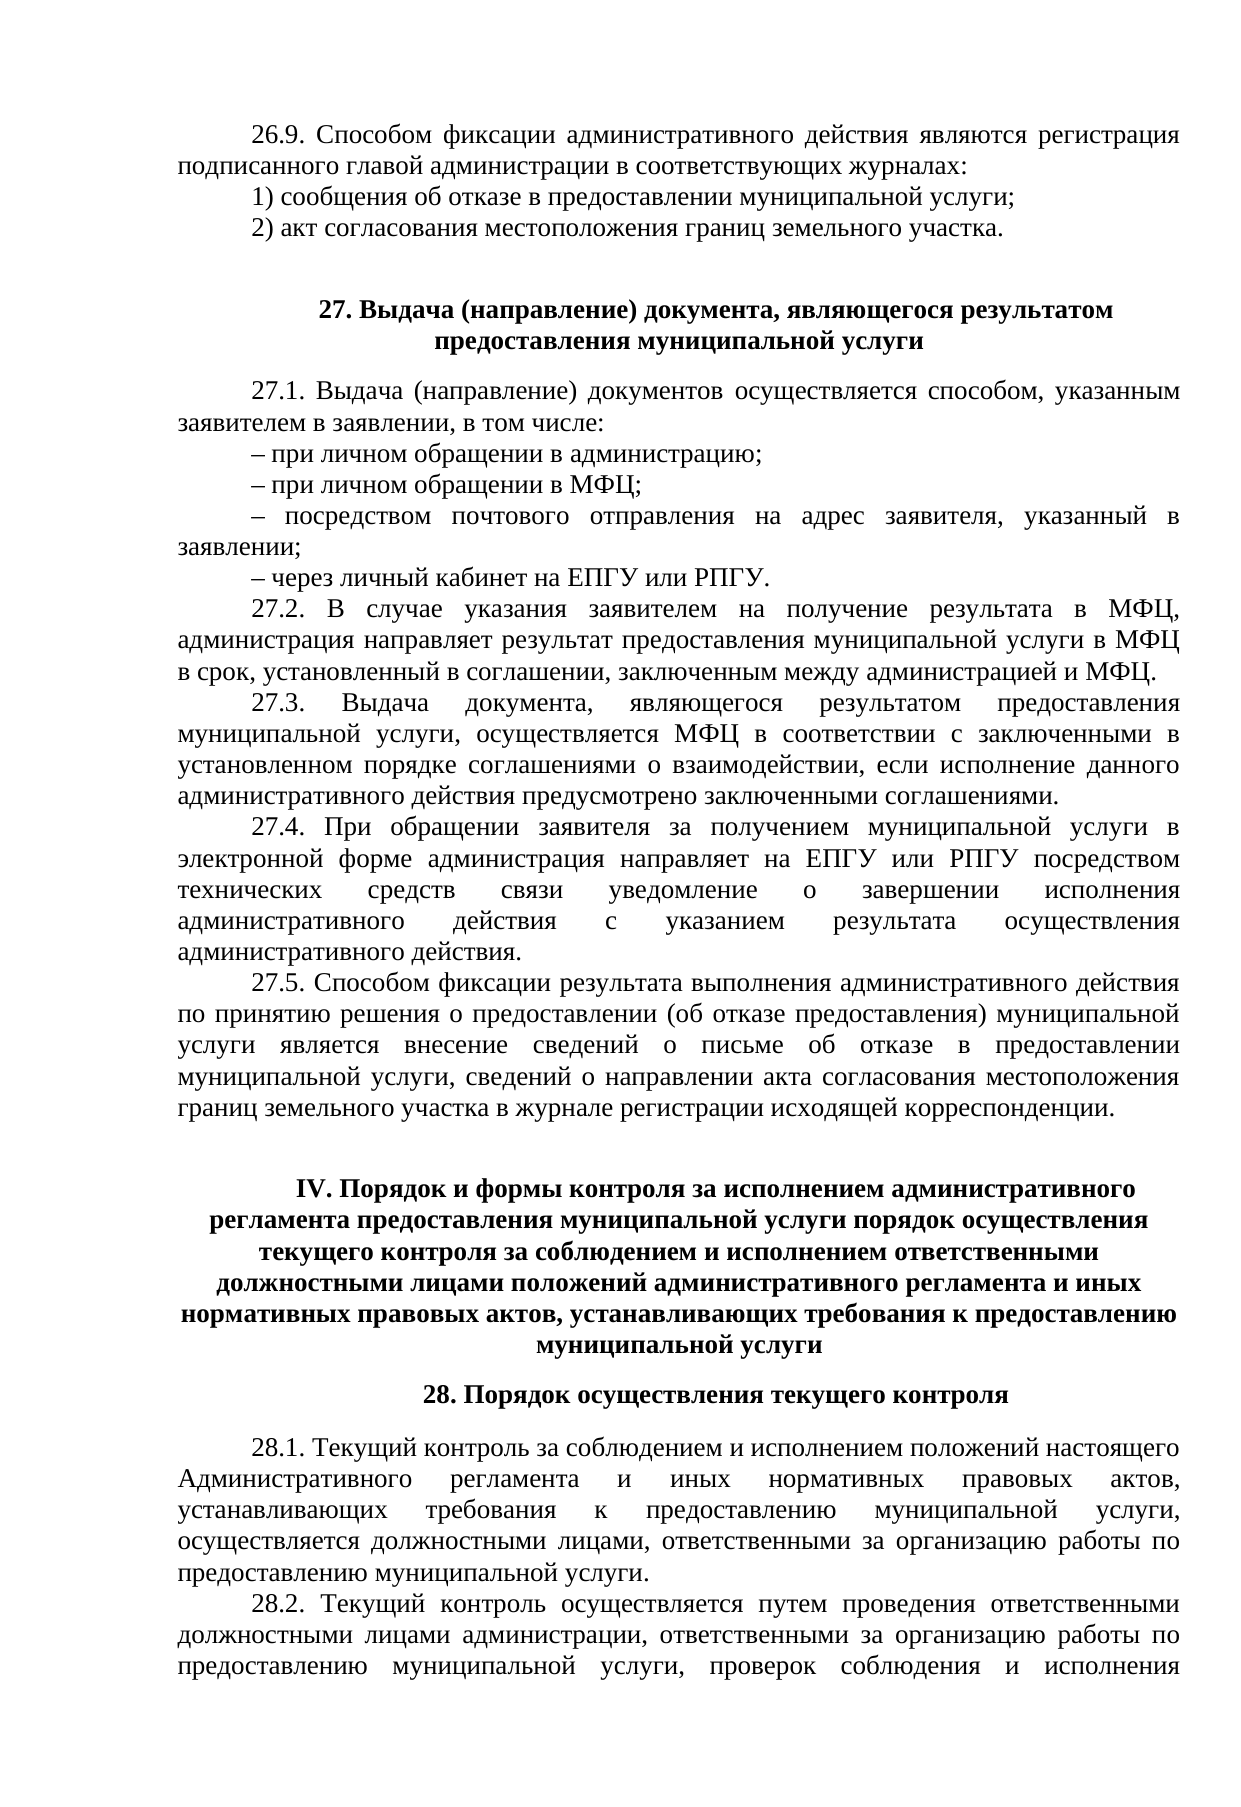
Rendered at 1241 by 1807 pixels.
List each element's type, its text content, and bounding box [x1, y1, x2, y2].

text – при личном обращении в МФЦ; [177, 468, 1181, 499]
text 27.2. В случае указания заявителем на получение результата в МФЦ, администрация направляет результат предоставления муниципальной услуги в МФЦ в срок, установленный в соглашении, заключенным между администрацией и МФЦ. [177, 592, 1181, 686]
text 27.1. Выдача (направление) документов осуществляется способом, указанным заявителем в заявлении, в том числе: [177, 374, 1181, 437]
text – через личный кабинет на ЕПГУ или РПГУ. [177, 561, 1181, 592]
text – при личном обращении в администрацию; [177, 437, 1181, 468]
text 27. Выдача (направление) документа, являющегося результатом предоставления муниципальной услуги [177, 293, 1181, 355]
text 27.5. Способом фиксации результата выполнения административного действия по принятию решения о предоставлении (об отказе предоставления) муниципальной услуги является внесение сведений о письме об отказе в предоставлении муниципальной услуги, сведений о направлении акта согласования местоположения границ земельного участка в журнале регистрации исходящей корреспонденции. [177, 966, 1181, 1122]
text 26.9. Способом фиксации административного действия являются регистрация подписанного главой администрации в соответствующих журналах: [177, 118, 1181, 180]
text IV. Порядок и формы контроля за исполнением административного регламента предоставления муниципальной услуги порядок осуществления текущего контроля за соблюдением и исполнением ответственными должностными лицами положений административного регламента и иных нормативных правовых актов, устанавливающих требования к предоставлению муниципальной услуги [177, 1172, 1181, 1359]
text 1) сообщения об отказе в предоставлении муниципальной услуги; [177, 180, 1181, 212]
text 28. Порядок осуществления текущего контроля [177, 1378, 1181, 1409]
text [177, 1587, 1181, 1680]
text 27.3. Выдача документа, являющегося результатом предоставления муниципальной услуги, осуществляется МФЦ в соответствии с заключенными в установленном порядке соглашениями о взаимодействии, если исполнение данного административного действия предусмотрено заключенными соглашениями. [177, 686, 1181, 811]
text 27.4. При обращении заявителя за получением муниципальной услуги в электронной форме администрация направляет на ЕПГУ или РПГУ посредством технических средств связи уведомление о завершении исполнения административного действия с указанием результата осуществления административного действия. [177, 811, 1181, 966]
text – посредством почтового отправления на адрес заявителя, указанный в заявлении; [177, 499, 1181, 561]
text 2) акт согласования местоположения границ земельного участка. [177, 212, 1181, 243]
text 28.1. Текущий контроль за соблюдением и исполнением положений настоящего Административного регламента и иных нормативных правовых актов, устанавливающих требования к предоставлению муниципальной услуги, осуществляется должностными лицами, ответственными за организацию работы по предоставлению муниципальной услуги. [177, 1431, 1181, 1587]
